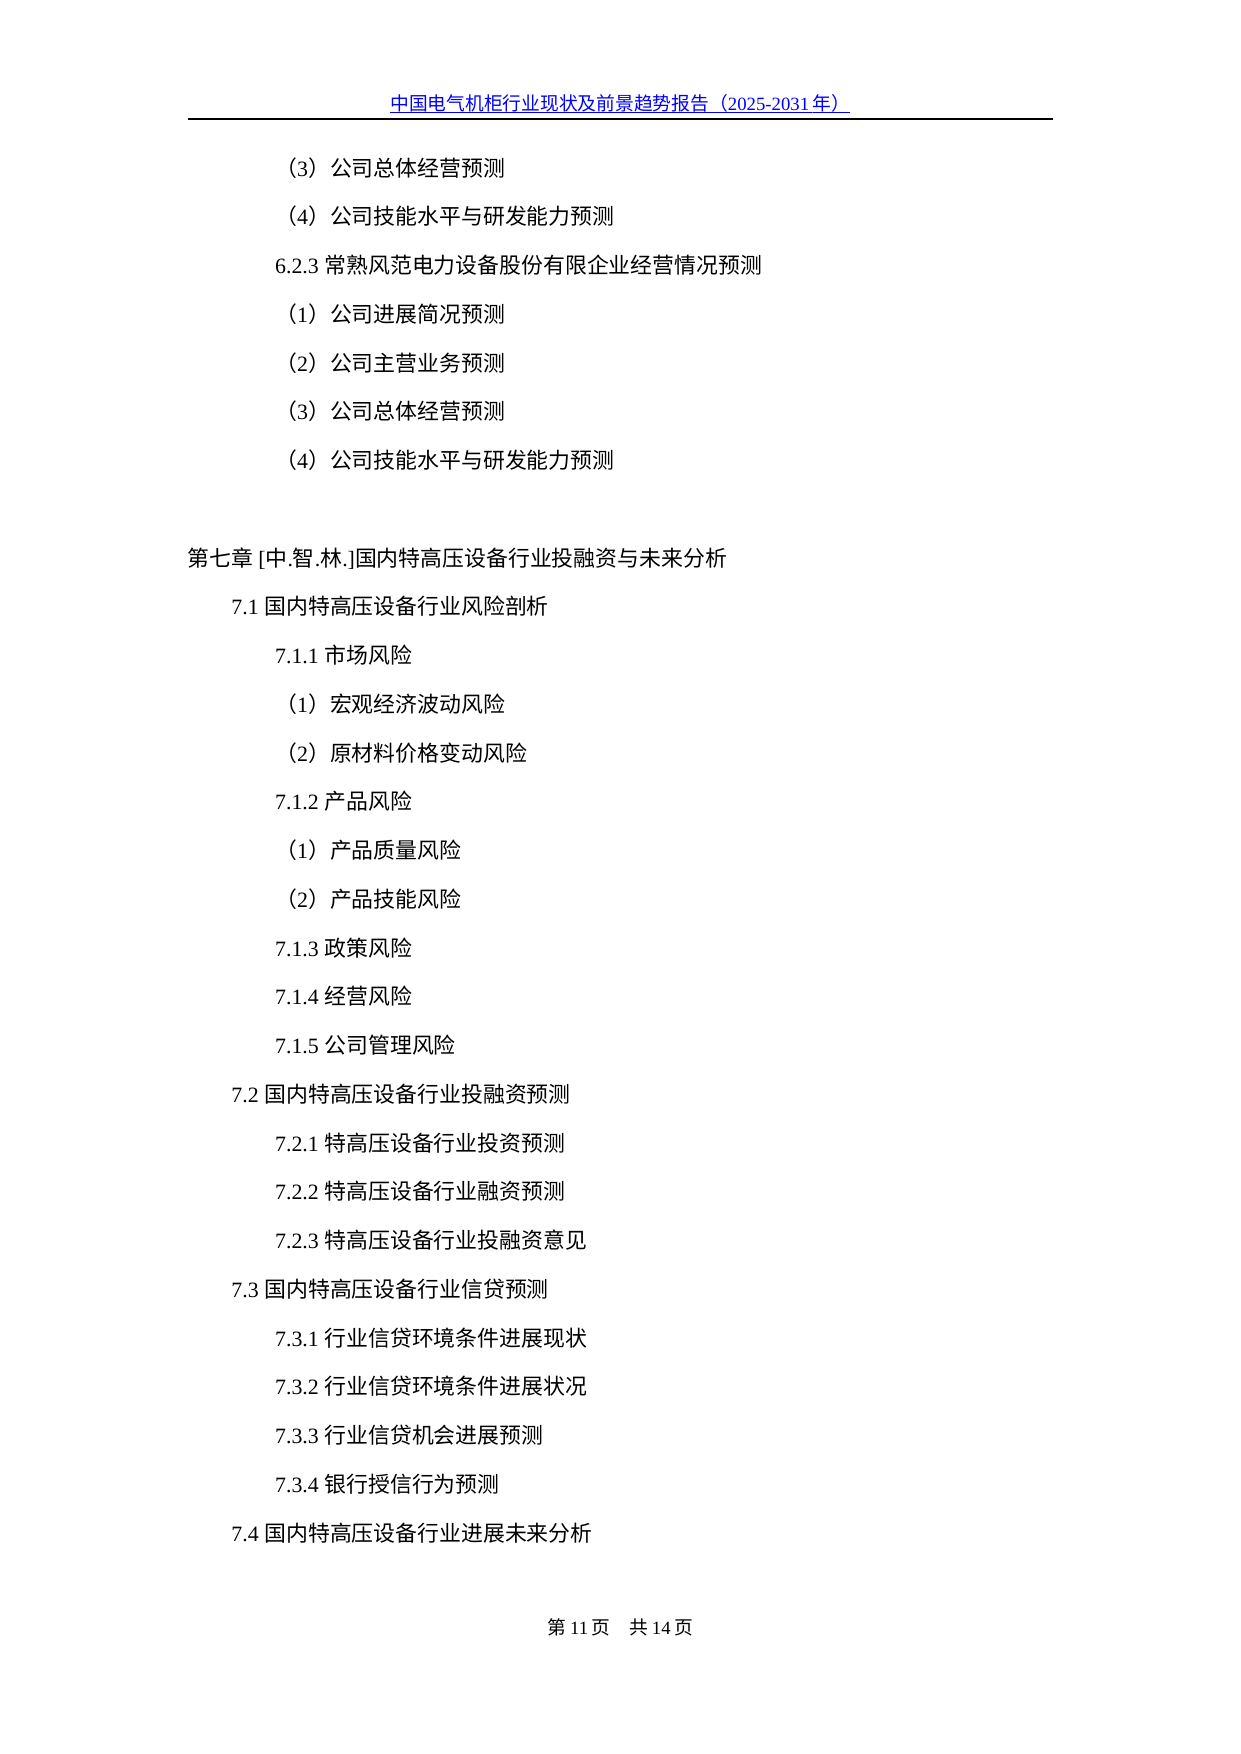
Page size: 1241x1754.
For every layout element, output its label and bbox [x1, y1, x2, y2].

text [187, 150, 1053, 1548]
